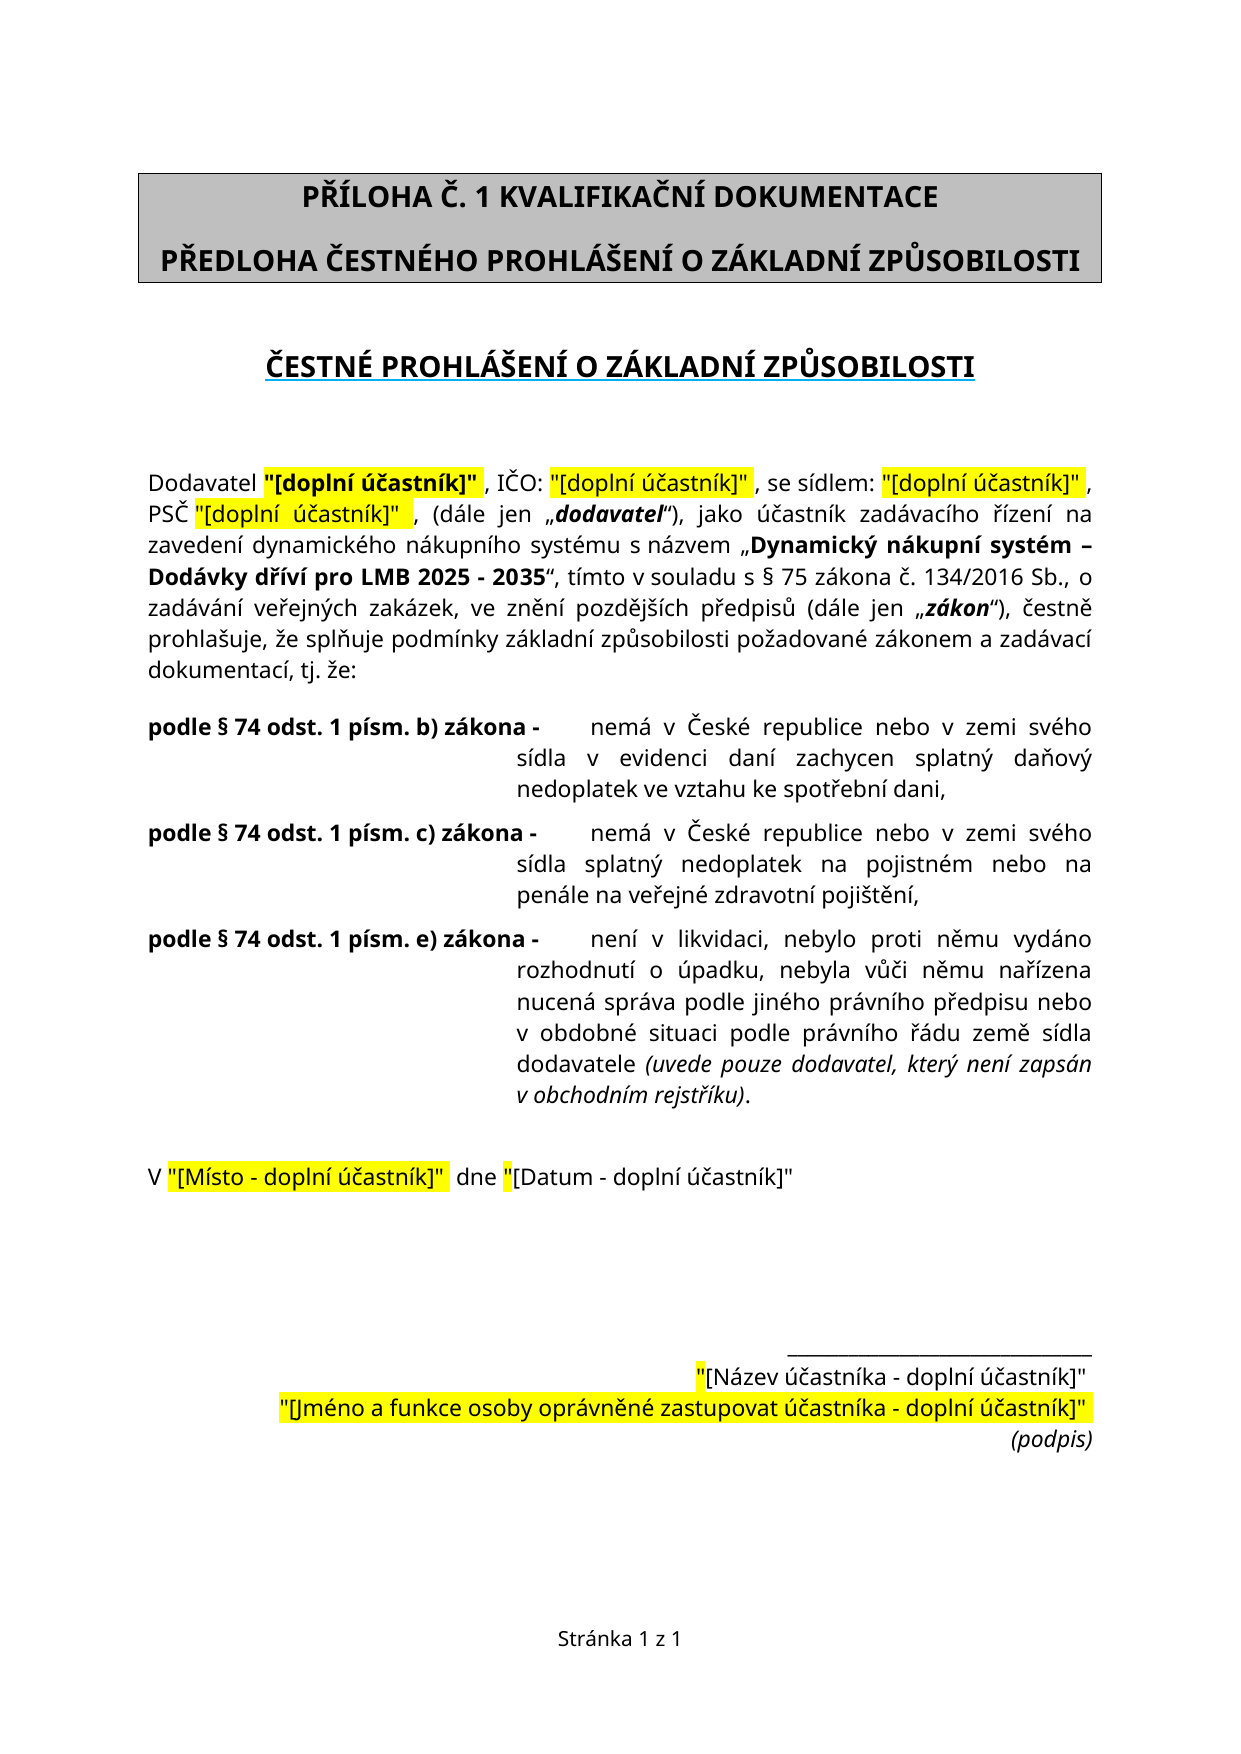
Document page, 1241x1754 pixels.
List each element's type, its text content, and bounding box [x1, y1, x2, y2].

list podle § 74 odst. 1 písm. c) zákona - nemá v České republice nebo v zemi svého sídla splatný nedoplatek na pojistném nebo na penále na veřejné zdravotní pojištění, [148, 817, 1092, 911]
text PŘÍLOHA Č. 1 KVALIFIKAČNÍ DOKUMENTACE [139, 174, 1101, 216]
text V dne [450, 1161, 503, 1192]
text PŘEDLOHA ČESTNÉHO PROHLÁŠENÍ O ZÁKLADNÍ ZPŮSOBILOSTI [139, 237, 1101, 282]
list podle § 74 odst. 1 písm. b) zákona - nemá v České republice nebo v zemi svého sídla v evidenci daní zachycen splatný daňový nedoplatek ve vztahu ke spotřební dani, [148, 711, 1092, 804]
text (podpis) [148, 1423, 1092, 1454]
text V dne [512, 1161, 1092, 1192]
text Dodavatel , IČO: , se sídlem: , PSČ , (dále jen „dodavatel“), jako účastník zadávacího řízení na zavedení dynamického nákupního systému s názvem „Dynamický nákupní systém – Dodávky dříví pro LMB 2025 - 2035“, tímto v souladu s § 75 zákona č. 134/2016 Sb., o zadávání veřejných zakázek, ve znění pozdějších předpisů (dále jen „zákon“), čestně prohlašuje, že splňuje podmínky základní způsobilosti požadované zákonem a zadávací dokumentací, tj. že: [148, 467, 1092, 686]
list podle § 74 odst. 1 písm. e) zákona - není v likvidaci, nebylo proti němu vydáno rozhodnutí o úpadku, nebyla vůči němu nařízena nucená správa podle jiného právního předpisu nebo v obdobné situaci podle právního řádu země sídla dodavatele (uvede pouze dodavatel, který není zapsán v obchodním rejstříku). [148, 923, 1092, 1111]
text ______________________________ [148, 1329, 1092, 1361]
text ČESTNÉ PROHLÁŠENÍ O ZÁKLADNÍ ZPŮSOBILOSTI [148, 346, 1092, 386]
text V dne [148, 1161, 168, 1192]
